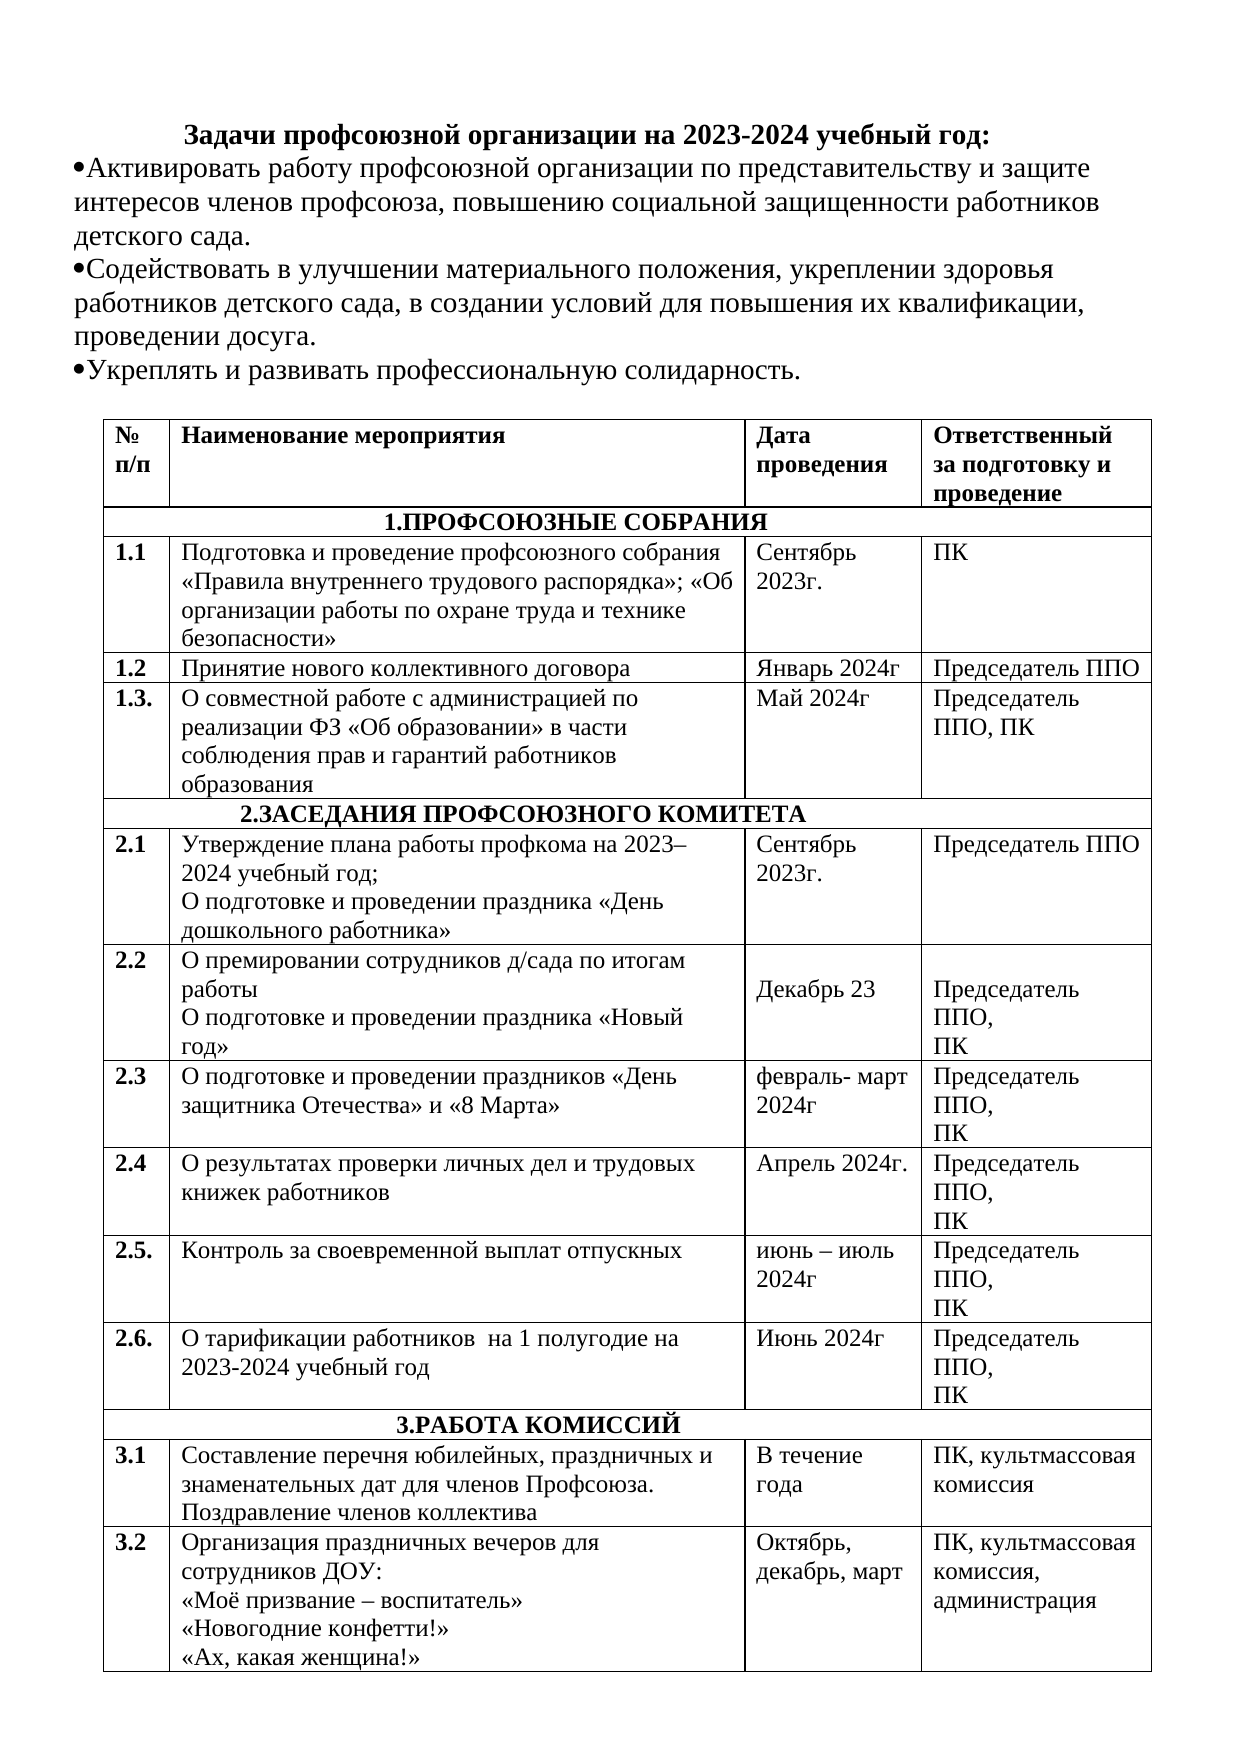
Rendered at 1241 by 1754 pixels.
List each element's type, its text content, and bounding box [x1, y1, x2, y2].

table_cell Январь 2024г [746, 653, 921, 682]
text Задачи профсоюзной организации на 2023-2024 учебный год: [74, 117, 1181, 151]
table_cell февраль- март 2024г [746, 1061, 921, 1147]
table_cell Председатель ППО [922, 829, 1151, 944]
table_cell Контроль за своевременной выплат отпускных [170, 1236, 744, 1322]
table_cell О подготовке и проведении праздников «День защитника Отечества» и «8 Марта» [170, 1061, 744, 1147]
table_cell июнь – июль 2024г [746, 1236, 921, 1322]
table_cell Организация праздничных вечеров для сотрудников ДОУ: «Моё призвание – воспитатель» «Новогодние конфетти!» «Ах, какая женщина!» [170, 1527, 744, 1671]
table_header Ответственный за подготовку и проведение [922, 420, 1151, 506]
table_cell 2.2 [104, 945, 169, 1060]
table_cell Составление перечня юбилейных, праздничных и знаменательных дат для членов Профсоюза. Поздравление членов коллектива [170, 1440, 744, 1526]
table_cell Принятие нового коллективного договора [170, 653, 744, 682]
table_cell ПК, культмассовая комиссия, администрация [922, 1527, 1151, 1671]
table_cell Май 2024г [746, 683, 921, 798]
table_cell Декабрь 23 [746, 945, 921, 1060]
table_cell 1.ПРОФСОЮЗНЫЕ СОБРАНИЯ [104, 508, 1151, 536]
table_cell 2.5. [104, 1236, 169, 1322]
table_cell 3.1 [104, 1440, 169, 1526]
table_header Дата проведения [746, 420, 921, 506]
table_cell О результатах проверки личных дел и трудовых книжек работников [170, 1148, 744, 1234]
text Активировать работу профсоюзной организации по представительству и защите интересов членов профсоюза, повышению социальной защищенности работников детского сада. [74, 151, 1181, 251]
table_cell 1.2 [104, 653, 169, 682]
table_cell 3.2 [104, 1527, 169, 1671]
table_cell ПК, культмассовая комиссия [922, 1440, 1151, 1526]
table_cell 1.1 [104, 537, 169, 652]
table_cell Утверждение плана работы профкома на 2023– 2024 учебный год; О подготовке и проведении праздника «День дошкольного работника» [170, 829, 744, 944]
table_cell 2.ЗАСЕДАНИЯ ПРОФСОЮЗНОГО КОМИТЕТА [104, 799, 1151, 828]
table_cell Октябрь, декабрь, март [746, 1527, 921, 1671]
table_cell ПК [922, 537, 1151, 652]
text Содействовать в улучшении материального положения, укреплении здоровья работников детского сада, в создании условий для повышения их квалификации, проведении досуга. [74, 251, 1181, 352]
table_cell Председатель ППО, ПК [922, 683, 1151, 798]
table_cell О премировании сотрудников д/сада по итогам работы О подготовке и проведении праздника «Новый год» [170, 945, 744, 1060]
table_cell 2.4 [104, 1148, 169, 1234]
table_cell 3.РАБОТА КОМИССИЙ [104, 1410, 1151, 1439]
table_cell 2.1 [104, 829, 169, 944]
table_cell 2.6. [104, 1323, 169, 1409]
table_header Наименование мероприятия [170, 420, 744, 506]
table_cell Сентябрь 2023г. [746, 829, 921, 944]
table_cell О совместной работе с администрацией по реализации ФЗ «Об образовании» в части соблюдения прав и гарантий работников образования [170, 683, 744, 798]
table_cell 2.3 [104, 1061, 169, 1147]
table_cell Председатель ППО, ПК [922, 945, 1151, 1060]
table_cell Председатель ППО, ПК [922, 1148, 1151, 1234]
table_cell Подготовка и проведение профсоюзного собрания «Правила внутреннего трудового распорядка»; «Об организации работы по охране труда и технике безопасности» [170, 537, 744, 652]
table_cell Председатель ППО, ПК [922, 1236, 1151, 1322]
table_cell 1.3. [104, 683, 169, 798]
table_cell Июнь 2024г [746, 1323, 921, 1409]
table_cell Председатель ППО, ПК [922, 1323, 1151, 1409]
table_cell О тарификации работников на 1 полугодие на 2023-2024 учебный год [170, 1323, 744, 1409]
table_cell В течение года [746, 1440, 921, 1526]
table_header № п/п [104, 420, 169, 506]
table_cell Председатель ППО, ПК [922, 1061, 1151, 1147]
table_cell Апрель 2024г. [746, 1148, 921, 1234]
text Укреплять и развивать профессиональную солидарность. [74, 352, 1181, 386]
table_cell Сентябрь 2023г. [746, 537, 921, 652]
table_cell Председатель ППО [922, 653, 1151, 682]
